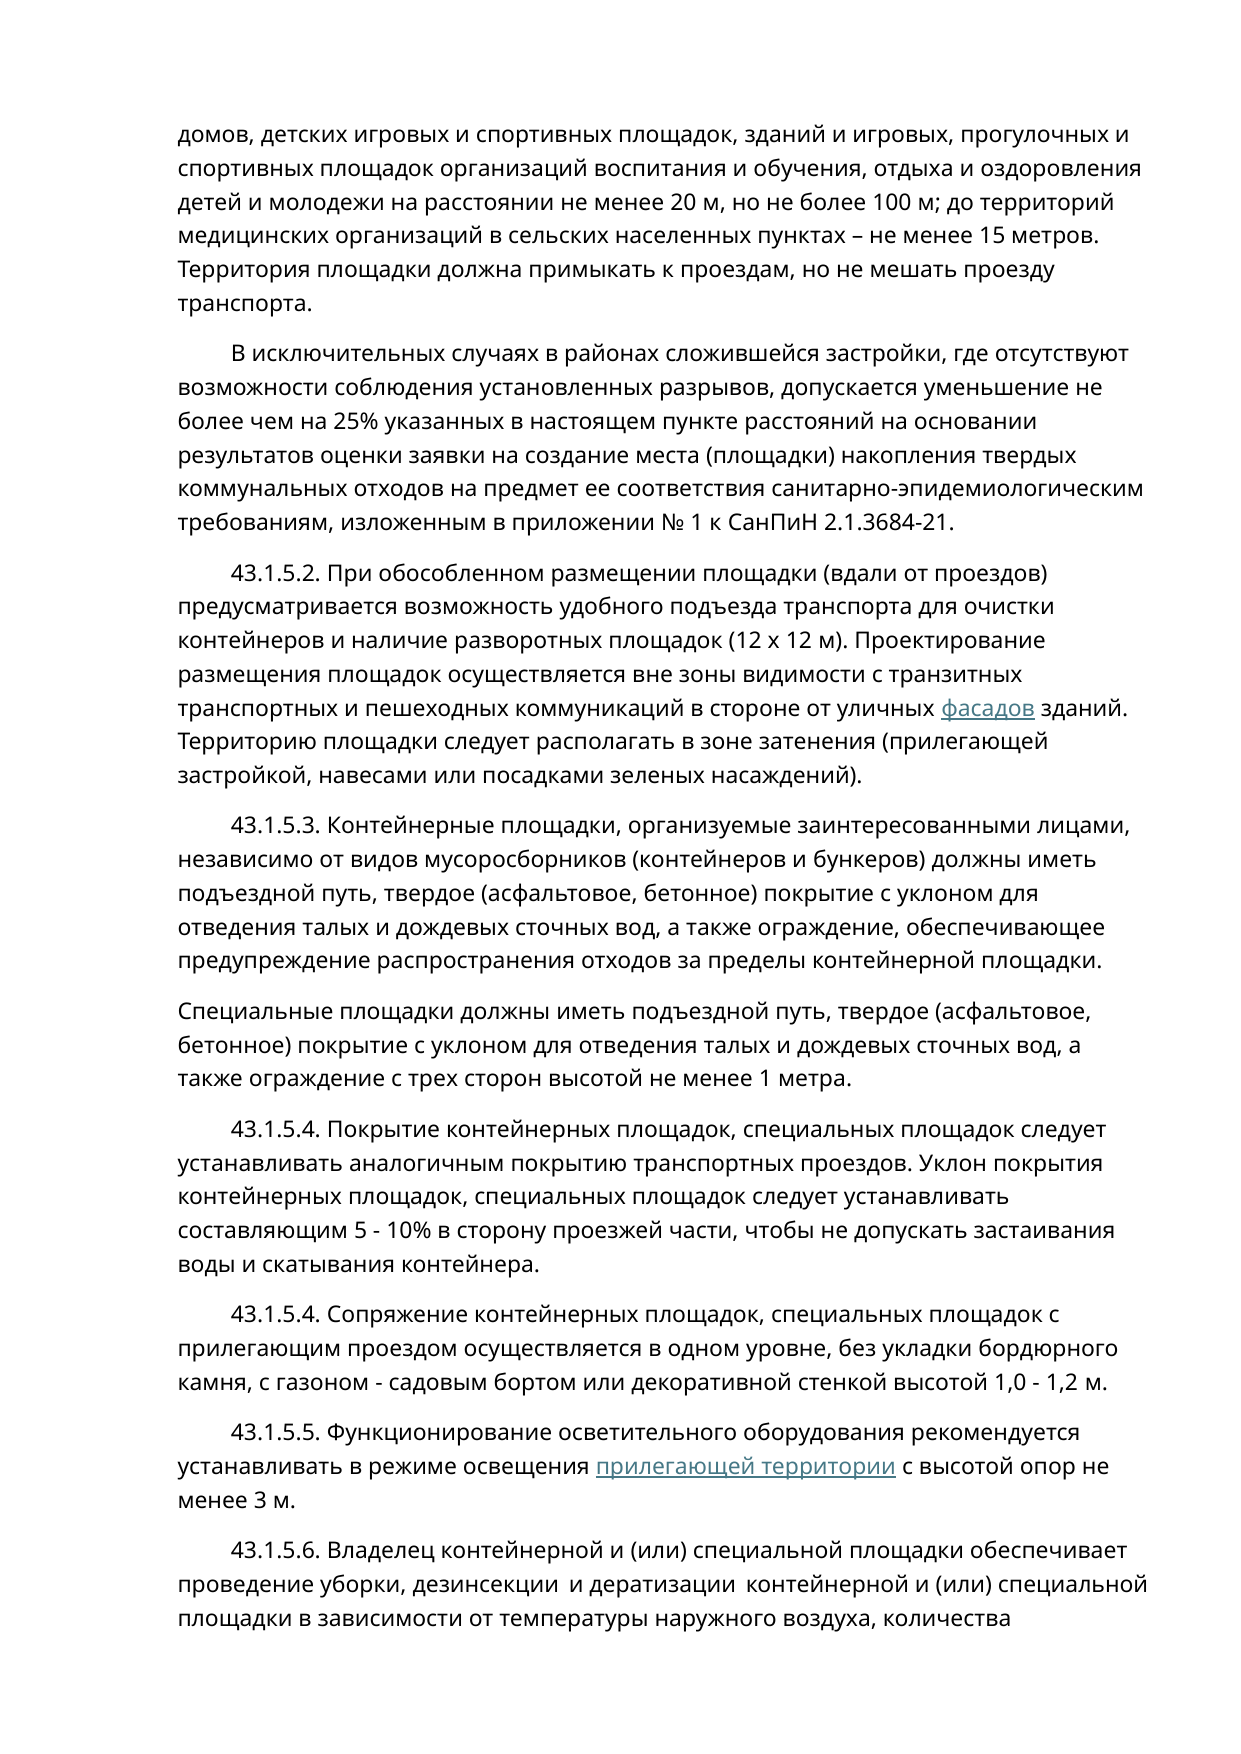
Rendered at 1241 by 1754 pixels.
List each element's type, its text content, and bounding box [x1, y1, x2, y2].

text 43.1.5.5. Функционирование осветительного оборудования рекомендуется устанавливать в режиме освещения прилегающей территории с высотой опор не менее 3 м. [177, 1416, 1152, 1515]
text 43.1.5.2. При обособленном размещении площадки (вдали от проездов) предусматривается возможность удобного подъезда транспорта для очистки контейнеров и наличие разворотных площадок (12 x 12 м). Проектирование размещения площадок осуществляется вне зоны видимости с транзитных транспортных и пешеходных коммуникаций в стороне от уличных фасадов зданий. Территорию площадки следует располагать в зоне затенения (прилегающей застройкой, навесами или посадками зеленых насаждений). [177, 556, 1152, 790]
text 43.1.5.4. Сопряжение контейнерных площадок, специальных площадок с прилегающим проездом осуществляется в одном уровне, без укладки бордюрного камня, с газоном - садовым бортом или декоративной стенкой высотой 1,0 - 1,2 м. [177, 1298, 1152, 1397]
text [177, 1534, 1152, 1633]
text В исключительных случаях в районах сложившейся застройки, где отсутствуют возможности соблюдения установленных разрывов, допускается уменьшение не более чем на 25% указанных в настоящем пункте расстояний на основании результатов оценки заявки на создание места (площадки) накопления твердых коммунальных отходов на предмет ее соответствия санитарно-эпидемиологическим требованиям, изложенным в приложении № 1 к СанПиН 2.1.3684-21. [177, 337, 1152, 537]
text Специальные площадки должны иметь подъездной путь, твердое (асфальтовое, бетонное) покрытие с уклоном для отведения талых и дождевых сточных вод, а также ограждение с трех сторон высотой не менее 1 метра. [177, 995, 1152, 1093]
text 43.1.5.4. Покрытие контейнерных площадок, специальных площадок следует устанавливать аналогичным покрытию транспортных проездов. Уклон покрытия контейнерных площадок, специальных площадок следует устанавливать составляющим 5 - 10% в сторону проезжей части, чтобы не допускать застаивания воды и скатывания контейнера. [177, 1113, 1152, 1279]
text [177, 118, 1152, 318]
text 43.1.5.3. Контейнерные площадки, организуемые заинтересованными лицами, независимо от видов мусоросборников (контейнеров и бункеров) должны иметь подъездной путь, твердое (асфальтовое, бетонное) покрытие с уклоном для отведения талых и дождевых сточных вод, а также ограждение, обеспечивающее предупреждение распространения отходов за пределы контейнерной площадки. [177, 809, 1152, 976]
